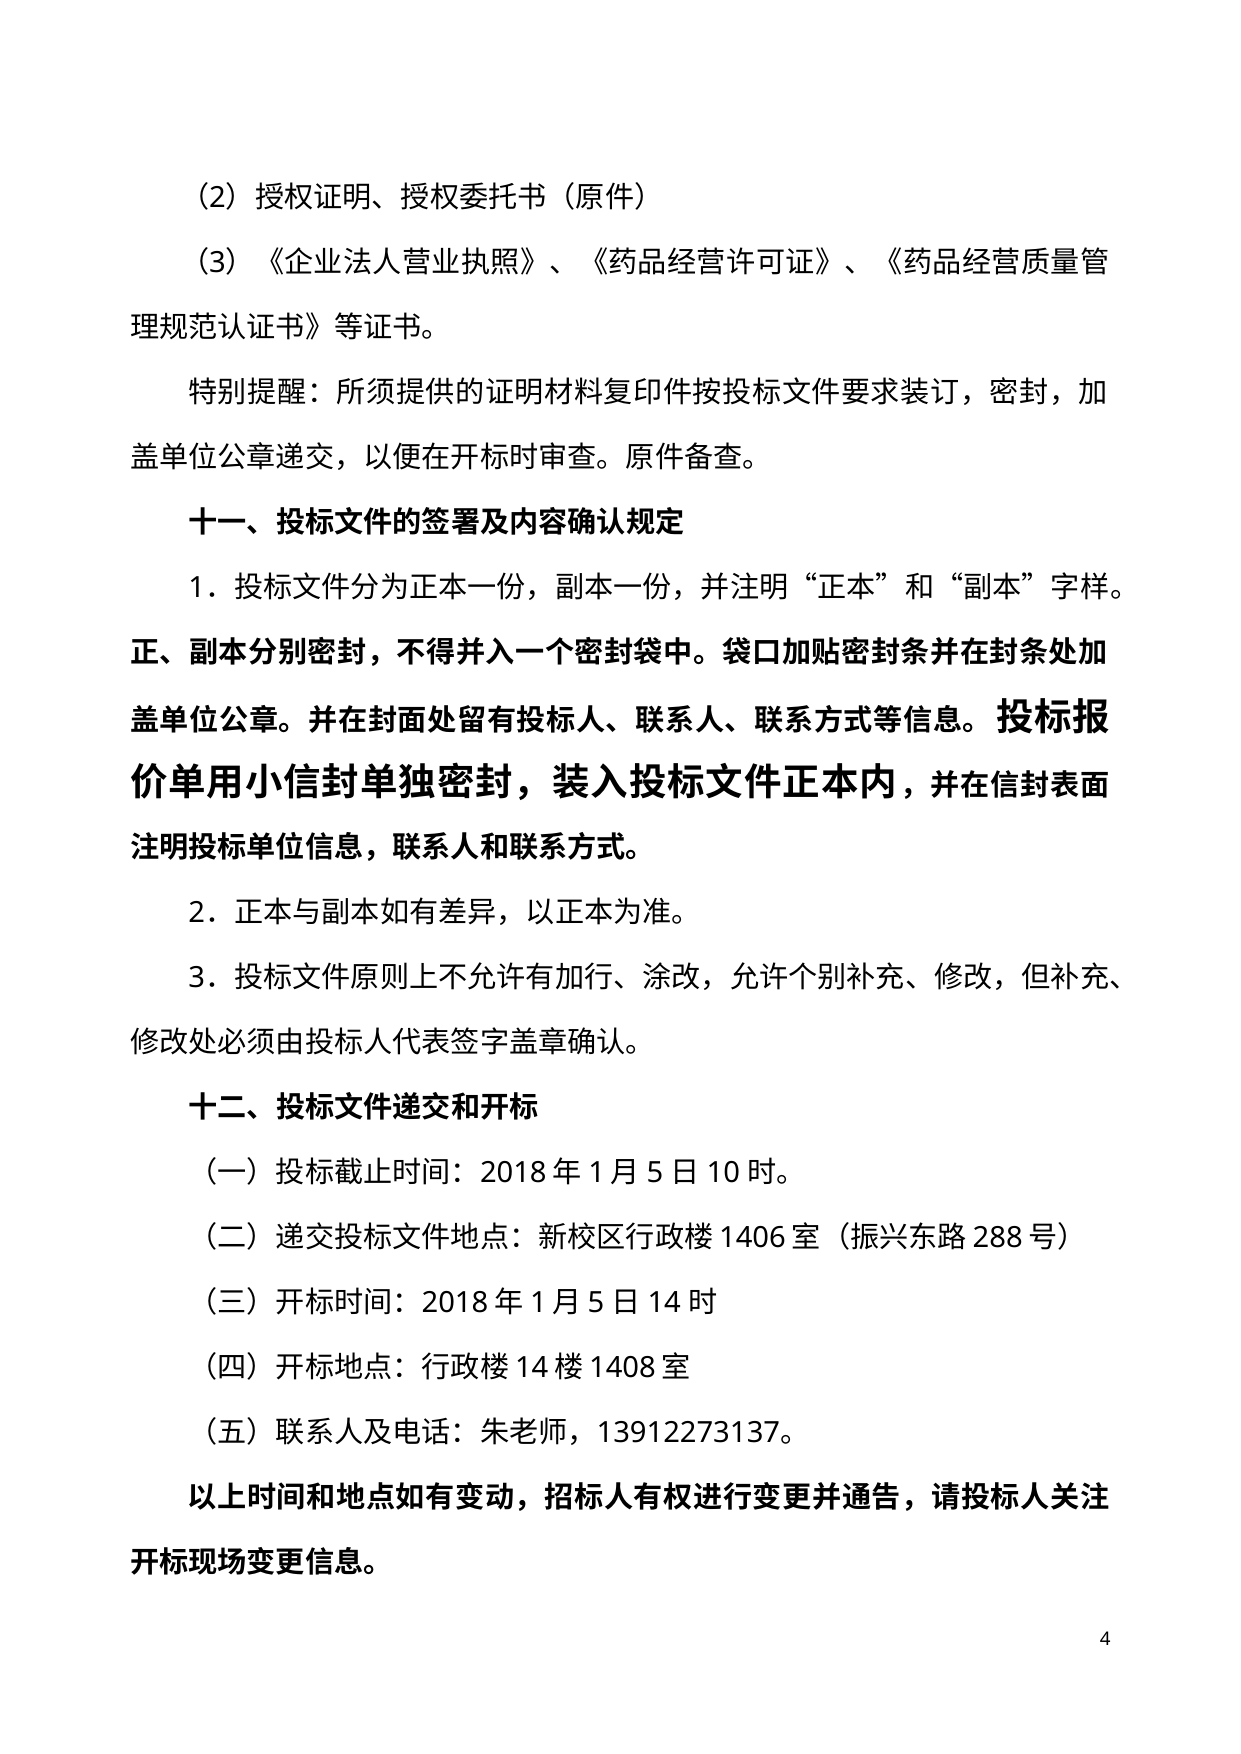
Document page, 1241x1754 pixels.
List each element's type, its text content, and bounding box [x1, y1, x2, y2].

text （二）递交投标文件地点：新校区行政楼1406室（振兴东路288号） [130, 1202, 1110, 1267]
text （一）投标截止时间：2018年 1月 5 日 10 时。 [130, 1137, 1110, 1202]
text 以上时间和地点如有变动，招标人有权进行变更并通告，请投标人关注开标现场变更信息。 [130, 1462, 1110, 1592]
text 十一、投标文件的签署及内容确认规定 [130, 487, 1110, 552]
text （三）开标时间：2018年 1月5 日 14 时 [130, 1267, 1110, 1332]
text （四）开标地点：行政楼14楼1408室 [130, 1332, 1110, 1397]
list 授权证明、授权委托书（原件） [130, 162, 1110, 227]
text 1．投标文件分为正本一份，副本一份，并注明“正本”和“副本”字样。正、副本分别密封，不得并入一个密封袋中。袋口加贴密封条并在封条处加盖单位公章。并在封面处留有投标人、联系人、联系方式等信息。投标报价单用小信封单独密封，装入投标文件正本内，并在信封表面注明投标单位信息，联系人和联系方式。 [130, 552, 1110, 877]
text 2．正本与副本如有差异，以正本为准。 [130, 877, 1110, 942]
text 十二、投标文件递交和开标 [130, 1072, 1110, 1137]
text （五）联系人及电话：朱老师，13912273137。 [130, 1397, 1110, 1462]
list 《企业法人营业执照》、《药品经营许可证》、《药品经营质量管理规范认证书》等证书。 [130, 227, 1110, 357]
text 特别提醒：所须提供的证明材料复印件按投标文件要求装订，密封，加盖单位公章递交，以便在开标时审查。原件备查。 [130, 357, 1110, 487]
text 3．投标文件原则上不允许有加行、涂改，允许个别补充、修改，但补充、修改处必须由投标人代表签字盖章确认。 [130, 942, 1110, 1072]
